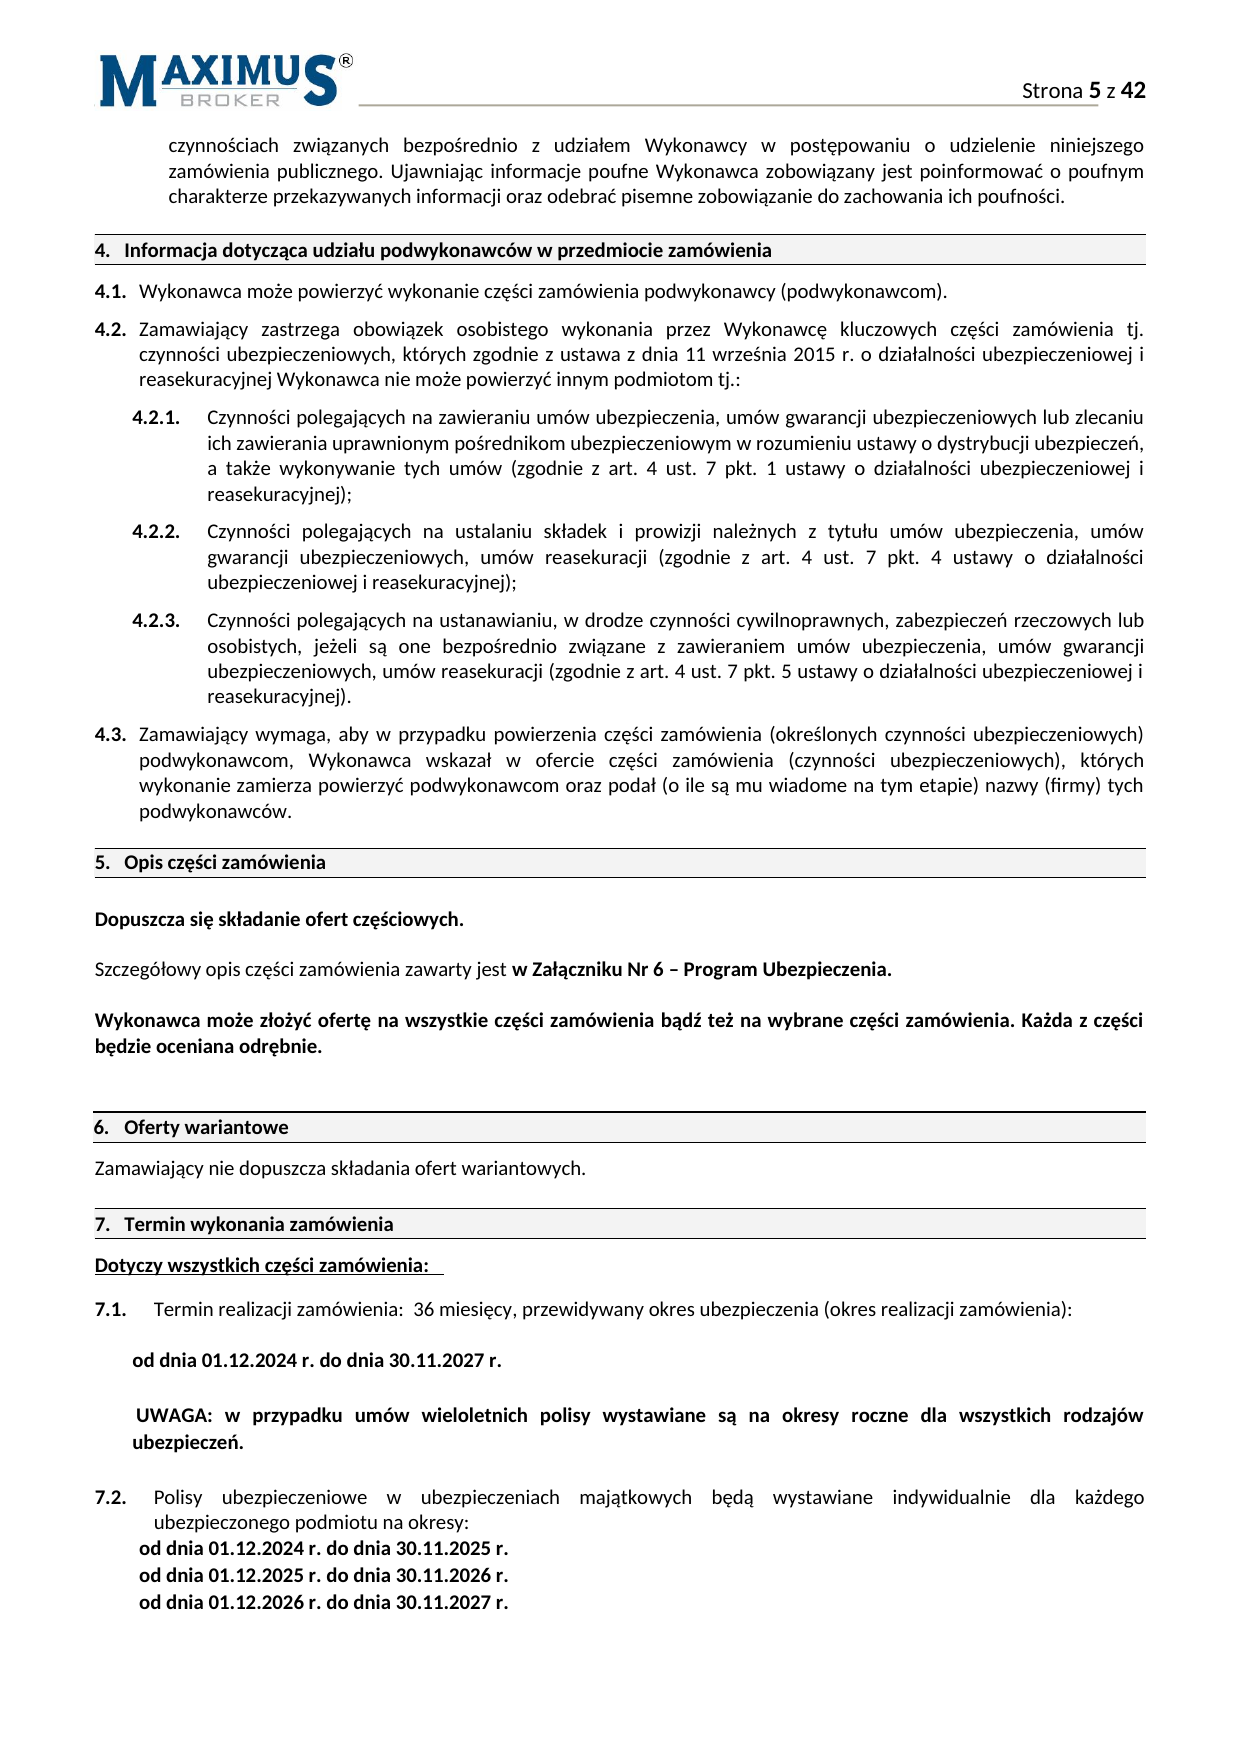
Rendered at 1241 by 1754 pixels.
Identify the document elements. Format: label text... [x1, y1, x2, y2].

text Zamawiający nie dopuszcza składania ofert wariantowych. [94, 1156, 1146, 1181]
subtitle Opis części zamówienia [94, 849, 1146, 878]
subtitle Oferty wariantowe [93, 1113, 1146, 1142]
list Termin realizacji zamówienia: 36 miesięcy, przewidywany okres ubezpieczenia (okres realizacji zamówienia): [94, 1296, 1146, 1322]
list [168, 132, 1146, 209]
text Wykonawca może złożyć ofertę na wszystkie części zamówienia bądź też na wybrane części zamówienia. Każda z części będzie oceniana odrębnie. [94, 1007, 1146, 1058]
text od dnia 01.12.2024 r. do dnia 30.11.2027 r. [124, 1347, 1146, 1372]
text od dnia 01.12.2024 r. do dnia 30.11.2025 r. [139, 1535, 1146, 1560]
text od dnia 01.12.2025 r. do dnia 30.11.2026 r. [139, 1562, 1146, 1588]
subtitle Termin wykonania zamówienia [94, 1209, 1146, 1239]
subtitle Informacja dotycząca udziału podwykonawców w przedmiocie zamówienia [94, 235, 1146, 265]
list Zamawiający zastrzega obowiązek osobistego wykonania przez Wykonawcę kluczowych części zamówienia tj. czynności ubezpieczeniowych, których zgodnie z ustawa z dnia 11 września 2015 r. o działalności ubezpieczeniowej i reasekuracyjnej Wykonawca nie może powierzyć innym podmiotom tj.: [94, 316, 1146, 392]
list Czynności polegających na ustanawianiu, w drodze czynności cywilnoprawnych, zabezpieczeń rzeczowych lub osobistych, jeżeli są one bezpośrednio związane z zawieraniem umów ubezpieczenia, umów gwarancji ubezpieczeniowych, umów reasekuracji (zgodnie z art. 4 ust. 7 pkt. 5 ustawy o działalności ubezpieczeniowej i reasekuracyjnej). [132, 607, 1146, 709]
text Dopuszcza się składanie ofert częściowych. [94, 906, 1146, 931]
text Dotyczy wszystkich części zamówienia: [94, 1252, 1146, 1277]
list Zamawiający wymaga, aby w przypadku powierzenia części zamówienia (określonych czynności ubezpieczeniowych) podwykonawcom, Wykonawca wskazał w ofercie części zamówienia (czynności ubezpieczeniowych), których wykonanie zamierza powierzyć podwykonawcom oraz podał (o ile są mu wiadome na tym etapie) nazwy (firmy) tych podwykonawców. [94, 722, 1146, 823]
text UWAGA: w przypadku umów wieloletnich polisy wystawiane są na okresy roczne dla wszystkich rodzajów ubezpieczeń. [124, 1402, 1146, 1454]
picture [94, 50, 359, 111]
list Czynności polegających na zawieraniu umów ubezpieczenia, umów gwarancji ubezpieczeniowych lub zlecaniu ich zawierania uprawnionym pośrednikom ubezpieczeniowym w rozumieniu ustawy o dystrybucji ubezpieczeń, a także wykonywanie tych umów (zgodnie z art. 4 ust. 7 pkt. 1 ustawy o działalności ubezpieczeniowej i reasekuracyjnej); [132, 404, 1146, 506]
text Szczegółowy opis części zamówienia zawarty jest w Załączniku Nr 6 – Program Ubezpieczenia. [94, 957, 1146, 982]
list Czynności polegających na ustalaniu składek i prowizji należnych z tytułu umów ubezpieczenia, umów gwarancji ubezpieczeniowych, umów reasekuracji (zgodnie z art. 4 ust. 7 pkt. 4 ustawy o działalności ubezpieczeniowej i reasekuracyjnej); [132, 519, 1146, 595]
list Wykonawca może powierzyć wykonanie części zamówienia podwykonawcy (podwykonawcom). [94, 278, 1146, 303]
text od dnia 01.12.2026 r. do dnia 30.11.2027 r. [139, 1589, 1146, 1615]
list Polisy ubezpieczeniowe w ubezpieczeniach majątkowych będą wystawiane indywidualnie dla każdego ubezpieczonego podmiotu na okresy: [94, 1484, 1146, 1535]
